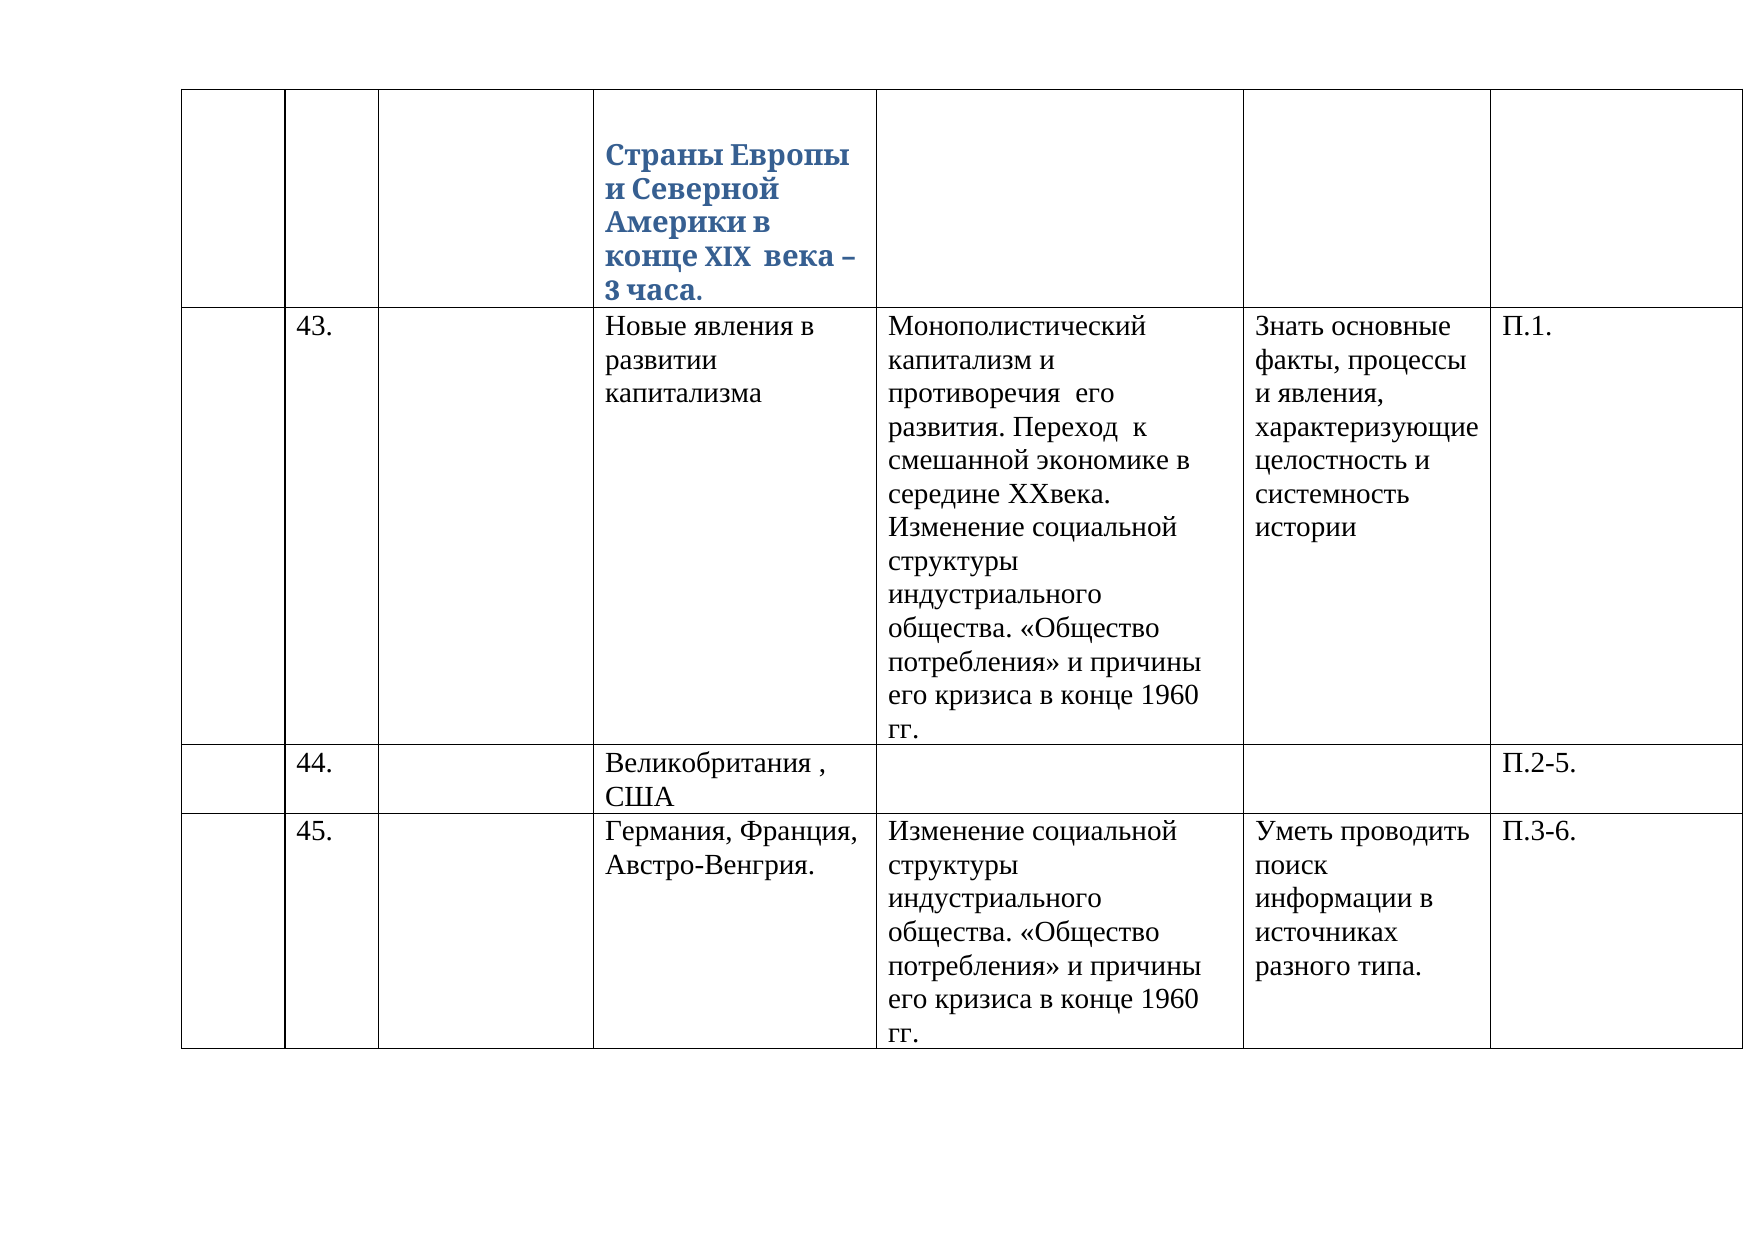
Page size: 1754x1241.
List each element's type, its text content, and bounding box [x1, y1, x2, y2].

table_cell [379, 745, 593, 812]
table_cell Германия, Франция, Австро-Венгрия. [594, 814, 876, 1048]
table_cell П.2-5. [1491, 745, 1742, 812]
table_cell Новые явления в развитии капитализма [594, 308, 876, 744]
table_cell Страны Европы и Северной Америки в конце XIX века – 3 часа. [594, 90, 876, 307]
table_cell Знать основные факты, процессы и явления, характеризующие целостность и системность истории [1244, 308, 1490, 744]
table_cell [877, 745, 1243, 812]
table_cell [1244, 90, 1490, 307]
table_cell [379, 308, 593, 744]
table_cell [379, 814, 593, 1048]
table_cell П.3-6. [1491, 814, 1742, 1048]
table_cell [1491, 90, 1742, 307]
table_cell П.1. [1491, 308, 1742, 744]
table_cell [379, 90, 593, 307]
table_cell [182, 814, 284, 1048]
table_cell 45. [286, 814, 378, 1048]
table_cell [182, 745, 284, 812]
table_cell [1244, 745, 1490, 812]
table_cell [877, 90, 1243, 307]
table_cell Монополистический капитализм и противоречия его развития. Переход к смешанной экономике в середине XXвека. Изменение социальной структуры индустриального общества. «Общество потребления» и причины его кризиса в конце 1960 гг. [877, 308, 1243, 744]
table_cell [182, 308, 284, 744]
table_cell [286, 90, 378, 307]
table_cell Изменение социальной структуры индустриального общества. «Общество потребления» и причины его кризиса в конце 1960 гг. [877, 814, 1243, 1048]
table_cell [182, 90, 284, 307]
table_cell Великобритания , США [594, 745, 876, 812]
table_cell 44. [286, 745, 378, 812]
table_cell 43. [286, 308, 378, 744]
table_cell Уметь проводить поиск информации в источниках разного типа. [1244, 814, 1490, 1048]
